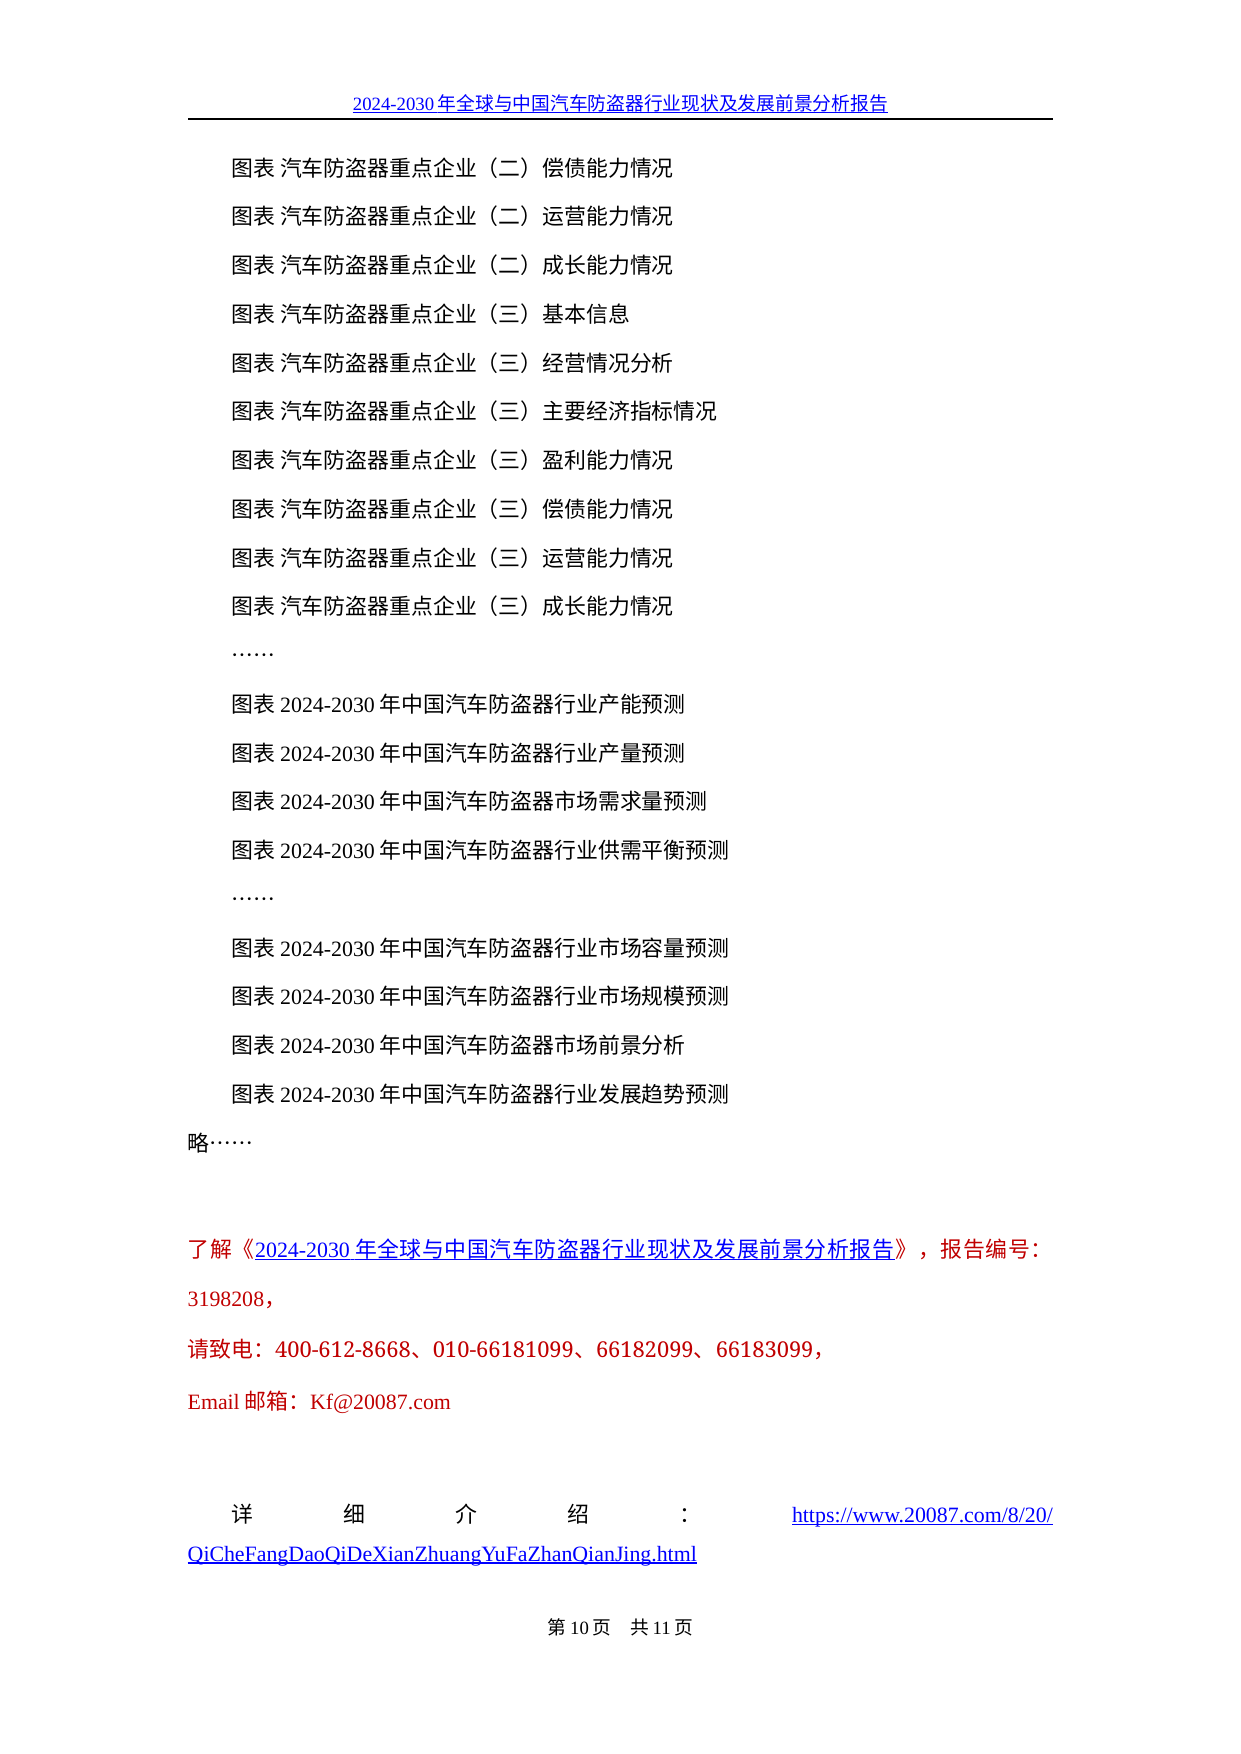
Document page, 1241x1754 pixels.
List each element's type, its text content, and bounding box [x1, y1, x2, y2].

text 详细介绍：https://www.20087.com/8/20/QiCheFangDaoQiDeXianZhuangYuFaZhanQianJing.html [187, 1496, 1053, 1569]
text 了解《2024-2030年全球与中国汽车防盗器行业现状及发展前景分析报告》，报告编号：3198208， [187, 1232, 1053, 1313]
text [187, 150, 1053, 1158]
text 请致电：400-612-8668、010-66181099、66182099、66183099， [187, 1332, 1053, 1364]
text Email邮箱：Kf@20087.com [187, 1383, 1053, 1416]
